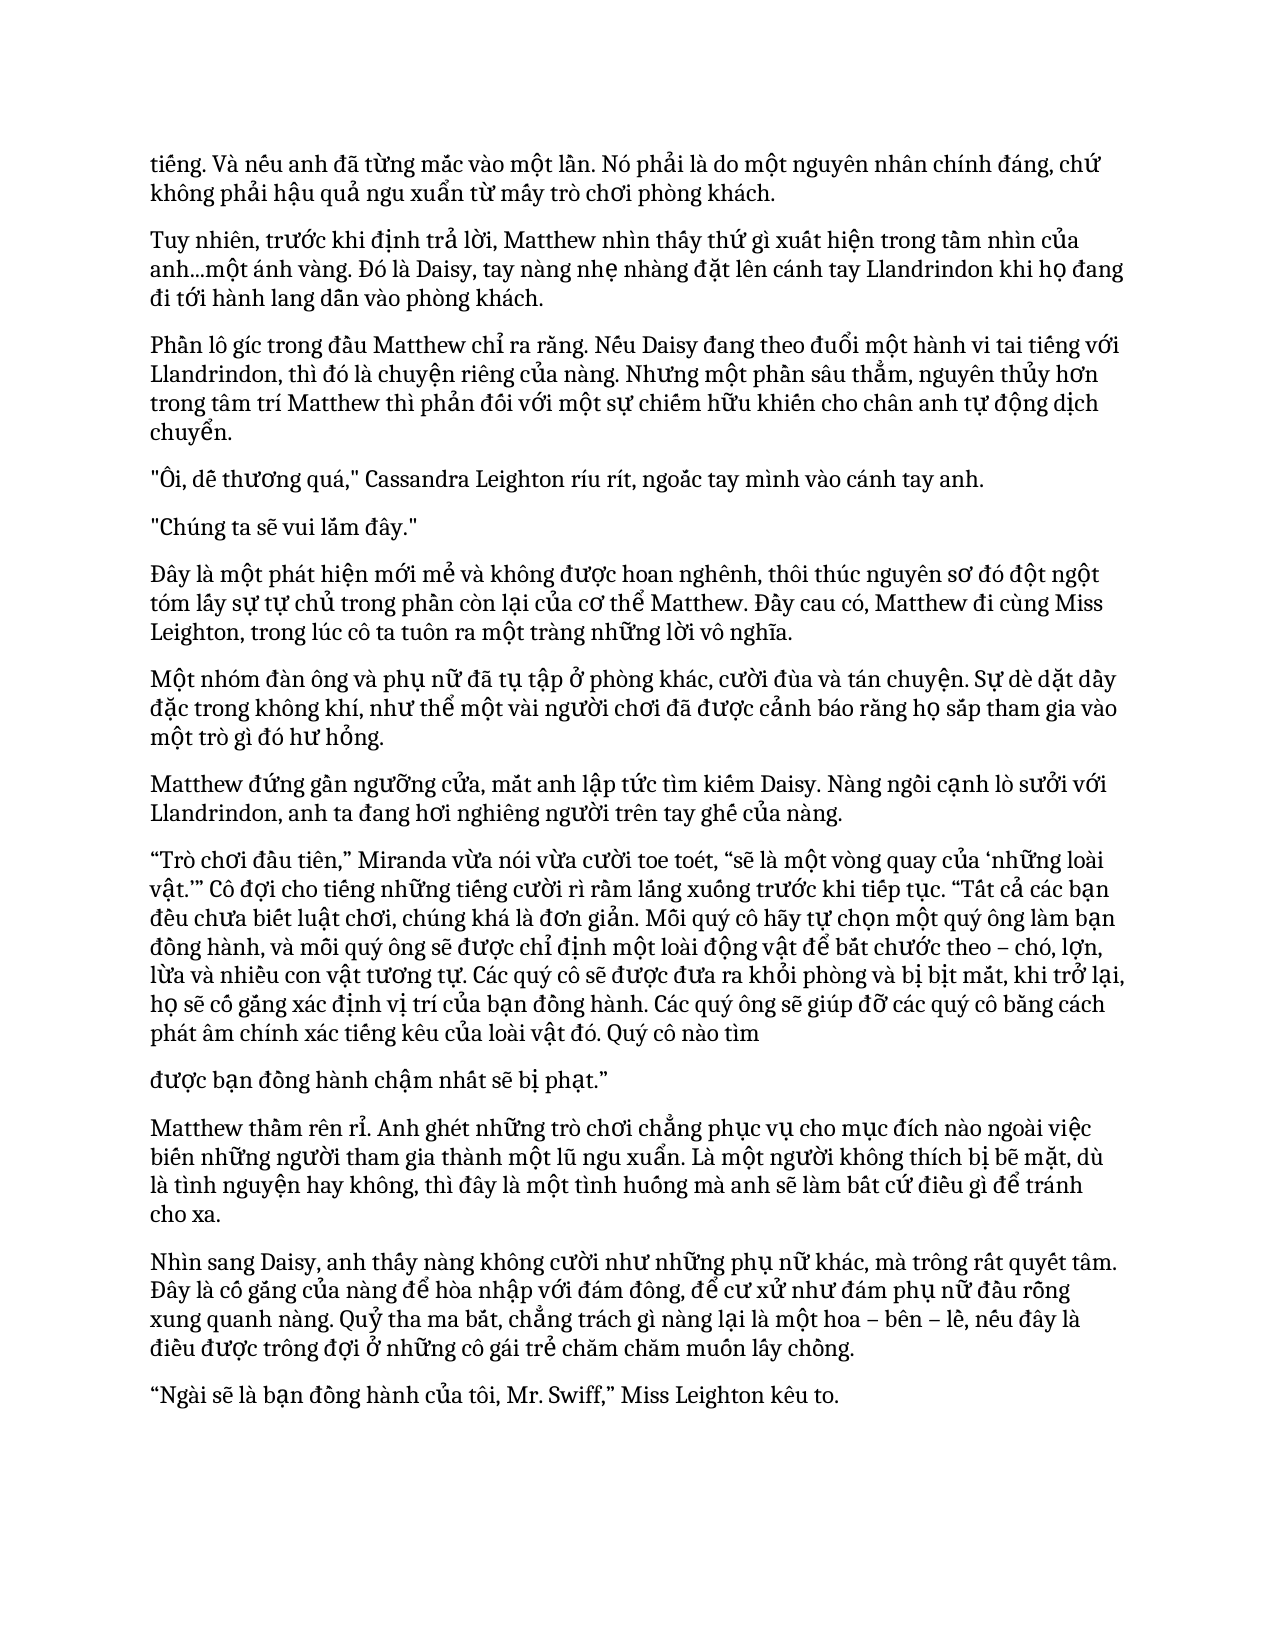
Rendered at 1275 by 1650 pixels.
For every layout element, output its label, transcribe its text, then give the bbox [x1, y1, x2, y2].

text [150, 150, 1125, 207]
text Đây là một phát hiện mới mẻ và không được hoan nghênh, thôi thúc nguyên sơ đó đột ngột tóm lấy sự tự chủ trong phần còn lại của cơ thể Matthew. Đầy cau có, Matthew đi cùng Miss Leighton, trong lúc cô ta tuôn ra một tràng những lời vô nghĩa. [150, 560, 1125, 646]
text Tuy nhiên, trước khi định trả lời, Matthew nhìn thấy thứ gì xuất hiện trong tầm nhìn của anh...một ánh vàng. Đó là Daisy, tay nàng nhẹ nhàng đặt lên cánh tay Llandrindon khi họ đang đi tới hành lang dẫn vào phòng khách. [150, 226, 1125, 312]
text Một nhóm đàn ông và phụ nữ đã tụ tập ở phòng khác, cười đùa và tán chuyện. Sự dè dặt dầy đặc trong không khí, như thể một vài người chơi đã được cảnh báo rằng họ sắp tham gia vào một trò gì đó hư hỏng. [150, 665, 1125, 751]
text Phần lô gíc trong đầu Matthew chỉ ra rằng. Nếu Daisy đang theo đuổi một hành vi tai tiếng với Llandrindon, thì đó là chuyện riêng của nàng. Nhưng một phần sâu thẳm, nguyên thủy hơn trong tâm trí Matthew thì phản đối với một sự chiếm hữu khiến cho chân anh tự động dịch chuyển. [150, 331, 1125, 446]
text “Ngài sẽ là bạn đồng hành của tôi, Mr. Swiff,” Miss Leighton kêu to. [150, 1381, 1125, 1410]
text Matthew đứng gần ngưỡng cửa, mắt anh lập tức tìm kiếm Daisy. Nàng ngồi cạnh lò sưởi với Llandrindon, anh ta đang hơi nghiêng người trên tay ghế của nàng. [150, 770, 1125, 827]
text "Chúng ta sẽ vui lắm đây." [150, 512, 1125, 541]
text "Ôi, dễ thương quá," Cassandra Leighton ríu rít, ngoắc tay mình vào cánh tay anh. [150, 465, 1125, 494]
text “Trò chơi đầu tiên,” Miranda vừa nói vừa cười toe toét, “sẽ là một vòng quay của ‘những loài vật.’” Cô đợi cho tiếng những tiếng cười rì rầm lắng xuống trước khi tiếp tục. “Tất cả các bạn đều chưa biết luật chơi, chúng khá là đơn giản. Mỗi quý cô hãy tự chọn một quý ông làm bạn đồng hành, và mỗi quý ông sẽ được chỉ định một loài động vật để bắt chước theo – chó, lợn, lừa và nhiều con vật tương tự. Các quý cô sẽ được đưa ra khỏi phòng và bị bịt mắt, khi trở lại, họ sẽ cố gắng xác định vị trí của bạn đồng hành. Các quý ông sẽ giúp đỡ các quý cô bằng cách phát âm chính xác tiếng kêu của loài vật đó. Quý cô nào tìm [150, 846, 1125, 1047]
text Matthew thầm rên rỉ. Anh ghét những trò chơi chẳng phục vụ cho mục đích nào ngoài việc biến những người tham gia thành một lũ ngu xuẩn. Là một người không thích bị bẽ mặt, dù là tình nguyện hay không, thì đây là một tình huống mà anh sẽ làm bất cứ điều gì để tránh cho xa. [150, 1114, 1125, 1229]
text Nhìn sang Daisy, anh thấy nàng không cười như những phụ nữ khác, mà trông rất quyết tâm. Đây là cố gắng của nàng để hòa nhập với đám đông, để cư xử như đám phụ nữ đầu rỗng xung quanh nàng. Quỷ tha ma bắt, chẳng trách gì nàng lại là một hoa – bên – lề, nếu đây là điều được trông đợi ở những cô gái trẻ chăm chăm muốn lấy chồng. [150, 1247, 1125, 1362]
text được bạn đồng hành chậm nhất sẽ bị phạt.” [150, 1066, 1125, 1095]
